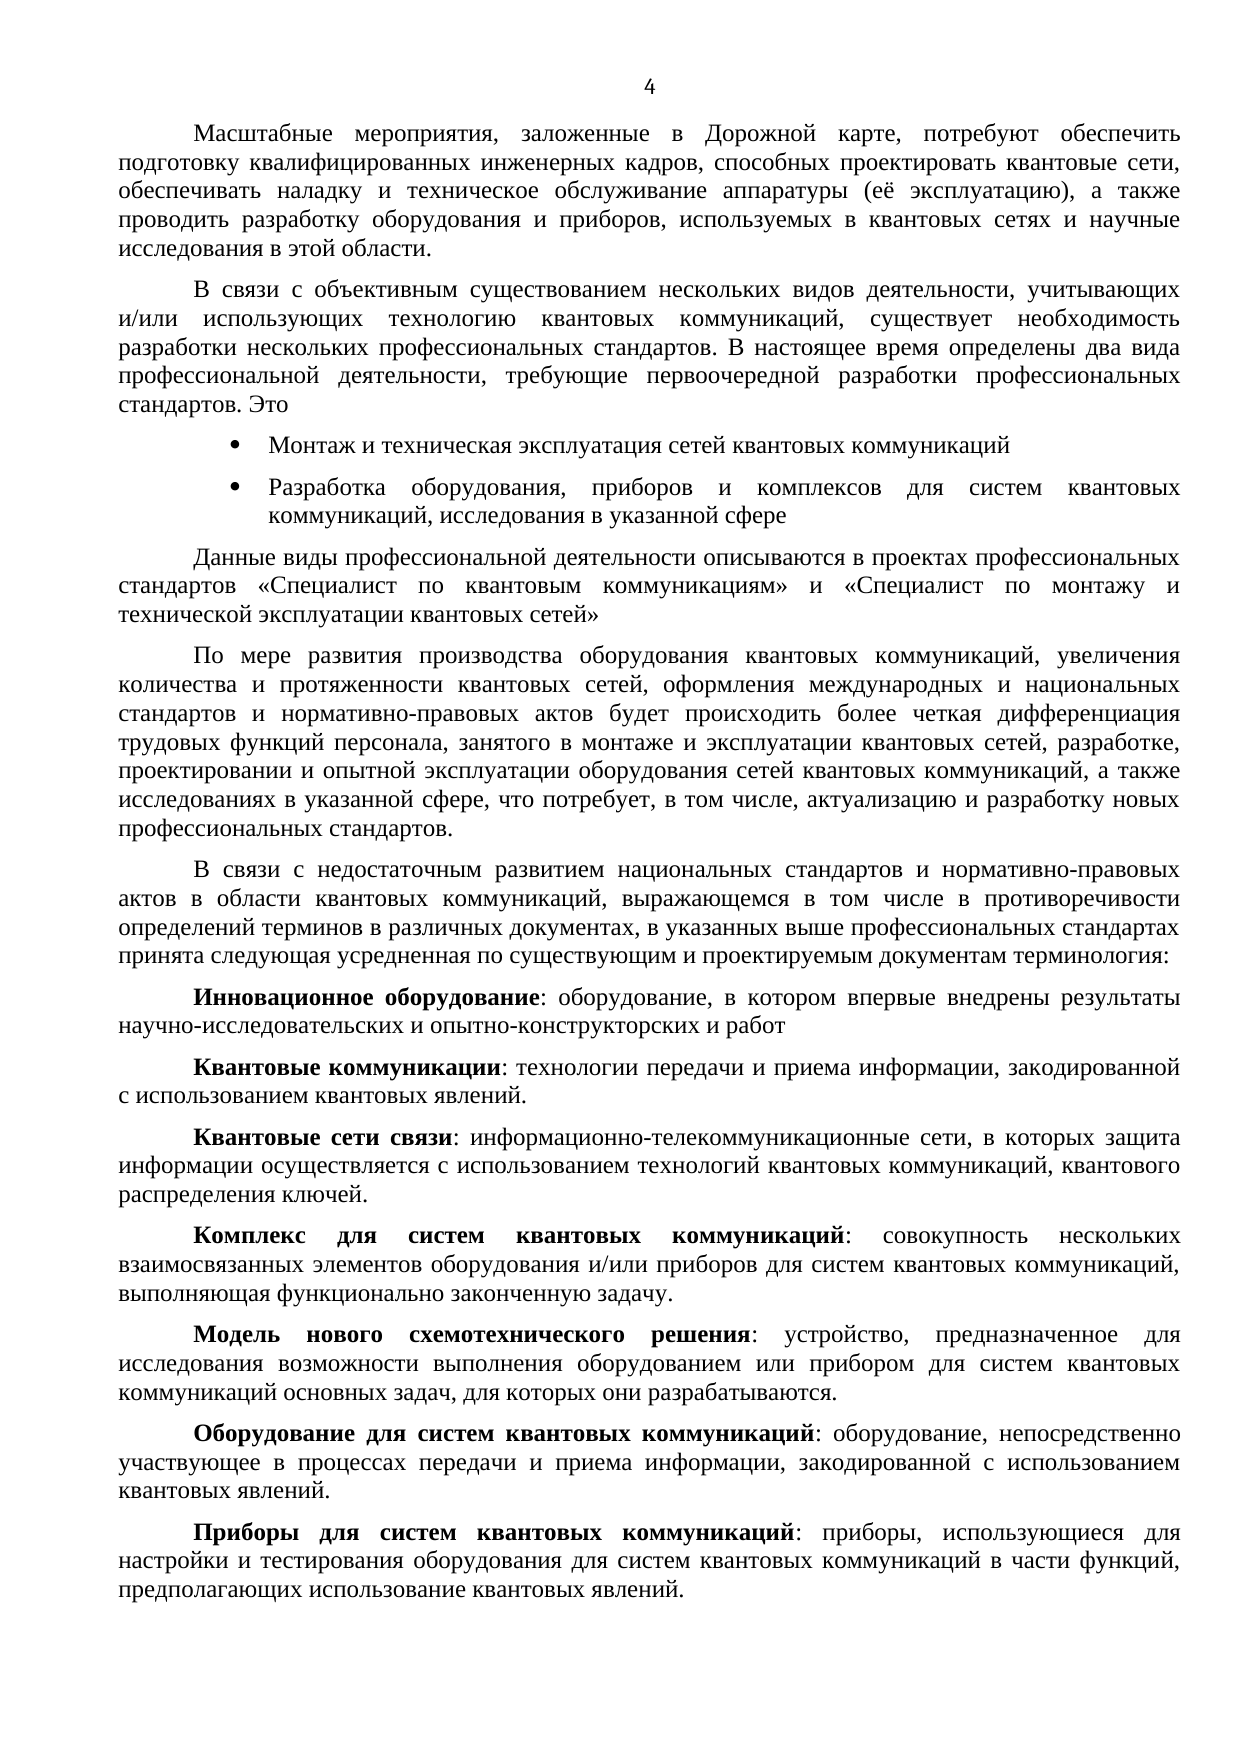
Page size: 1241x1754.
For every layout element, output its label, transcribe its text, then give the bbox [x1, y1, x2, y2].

text Инновационное оборудование: оборудование, в котором впервые внедрены результаты научно-исследовательских и опытно-конструкторских и работ [118, 982, 1181, 1039]
text По мере развития производства оборудования квантовых коммуникаций, увеличения количества и протяженности квантовых сетей, оформления международных и национальных стандартов и нормативно-правовых актов будет происходить более четкая дифференциация трудовых функций персонала, занятого в монтаже и эксплуатации квантовых сетей, разработке, проектировании и опытной эксплуатации оборудования сетей квантовых коммуникаций, а также исследованиях в указанной сфере, что потребует, в том числе, актуализацию и разработку новых профессиональных стандартов. [118, 641, 1181, 842]
text Масштабные мероприятия, заложенные в Дорожной карте, потребуют обеспечить подготовку квалифицированных инженерных кадров, способных проектировать квантовые сети, обеспечивать наладку и техническое обслуживание аппаратуры (её эксплуатацию), а также проводить разработку оборудования и приборов, используемых в квантовых сетях и научные исследования в этой области. [118, 118, 1181, 262]
text Комплекс для систем квантовых коммуникаций: совокупность нескольких взаимосвязанных элементов оборудования и/или приборов для систем квантовых коммуникаций, выполняющая функционально законченную задачу. [118, 1221, 1181, 1307]
text Оборудование для систем квантовых коммуникаций: оборудование, непосредственно участвующее в процессах передачи и приема информации, закодированной с использованием квантовых явлений. [118, 1418, 1181, 1504]
text Квантовые коммуникации: технологии передачи и приема информации, закодированной с использованием квантовых явлений. [118, 1052, 1181, 1109]
text Квантовые сети связи: информационно-телекоммуникационные сети, в которых защита информации осуществляется с использованием технологий квантовых коммуникаций, квантового распределения ключей. [118, 1122, 1181, 1208]
text Приборы для систем квантовых коммуникаций: приборы, использующиеся для настройки и тестирования оборудования для систем квантовых коммуникаций в части функций, предполагающих использование квантовых явлений. [118, 1517, 1181, 1603]
list Монтаж и техническая эксплуатация сетей квантовых коммуникаций [231, 431, 1181, 459]
text Данные виды профессиональной деятельности описываются в проектах профессиональных стандартов «Специалист по квантовым коммуникациям» и «Специалист по монтажу и технической эксплуатации квантовых сетей» [118, 542, 1181, 628]
text В связи с недостаточным развитием национальных стандартов и нормативно-правовых актов в области квантовых коммуникаций, выражающемся в том числе в противоречивости определений терминов в различных документах, в указанных выше профессиональных стандартах принята следующая усредненная по существующим и проектируемым документам терминология: [118, 854, 1181, 969]
list Разработка оборудования, приборов и комплексов для систем квантовых коммуникаций, исследования в указанной сфере [231, 472, 1181, 529]
text Модель нового схемотехнического решения: устройство, предназначенное для исследования возможности выполнения оборудованием или прибором для систем квантовых коммуникаций основных задач, для которых они разрабатываются. [118, 1319, 1181, 1406]
text В связи с объективным существованием нескольких видов деятельности, учитывающих и/или использующих технологию квантовых коммуникаций, существует необходимость разработки нескольких профессиональных стандартов. В настоящее время определены два вида профессиональной деятельности, требующие первоочередной разработки профессиональных стандартов. Это [118, 274, 1181, 418]
